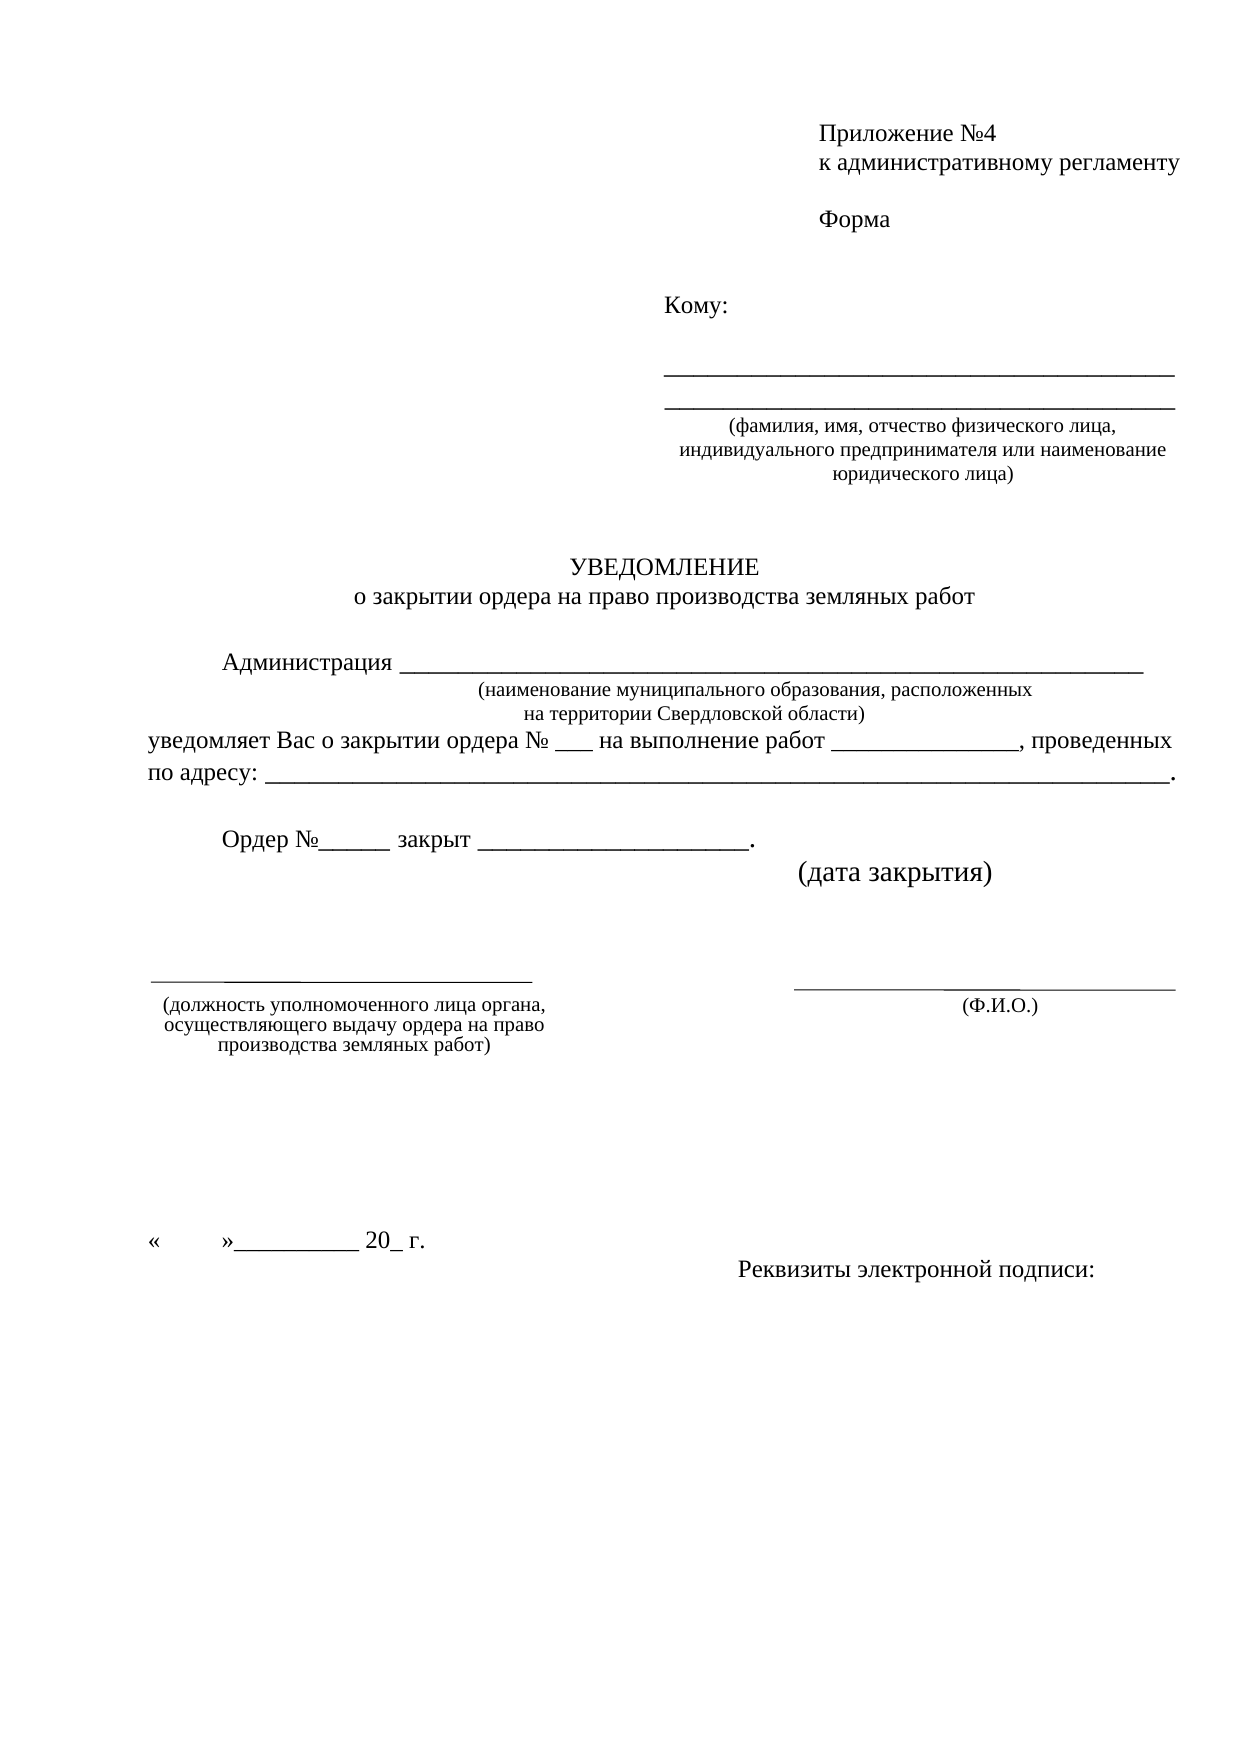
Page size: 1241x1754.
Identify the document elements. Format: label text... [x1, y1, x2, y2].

text Кому: [590, 291, 1181, 319]
text к административному регламенту [812, 147, 1181, 176]
text Администрация ___________________________________________________ [148, 643, 1181, 677]
text УВЕДОМЛЕНИЕ [148, 552, 1181, 581]
text (наименование муниципального образования, расположенных [148, 677, 1181, 701]
text Реквизиты электронной подписи: [738, 1254, 1181, 1283]
text уведомляет Вас о закрытии ордера № ___ на выполнение работ _______________, проведенных по адресу: ______________________________________________________________. [148, 725, 1181, 787]
text Форма [812, 204, 1181, 233]
text на территории Свердловской области) [148, 701, 1181, 725]
text « »__________ 20_ г. [148, 1225, 1181, 1254]
text ______________________________________________________________________ [664, 346, 1181, 413]
text Приложение №4 [812, 118, 1181, 147]
text (фамилия, имя, отчество физического лица, индивидуального предпринимателя или наименование юридического лица) [664, 413, 1181, 485]
text Ордер № закрыт . [148, 821, 1181, 854]
text о закрытии ордера на право производства земляных работ [148, 581, 1181, 609]
text (дата закрытия) [148, 854, 1181, 888]
